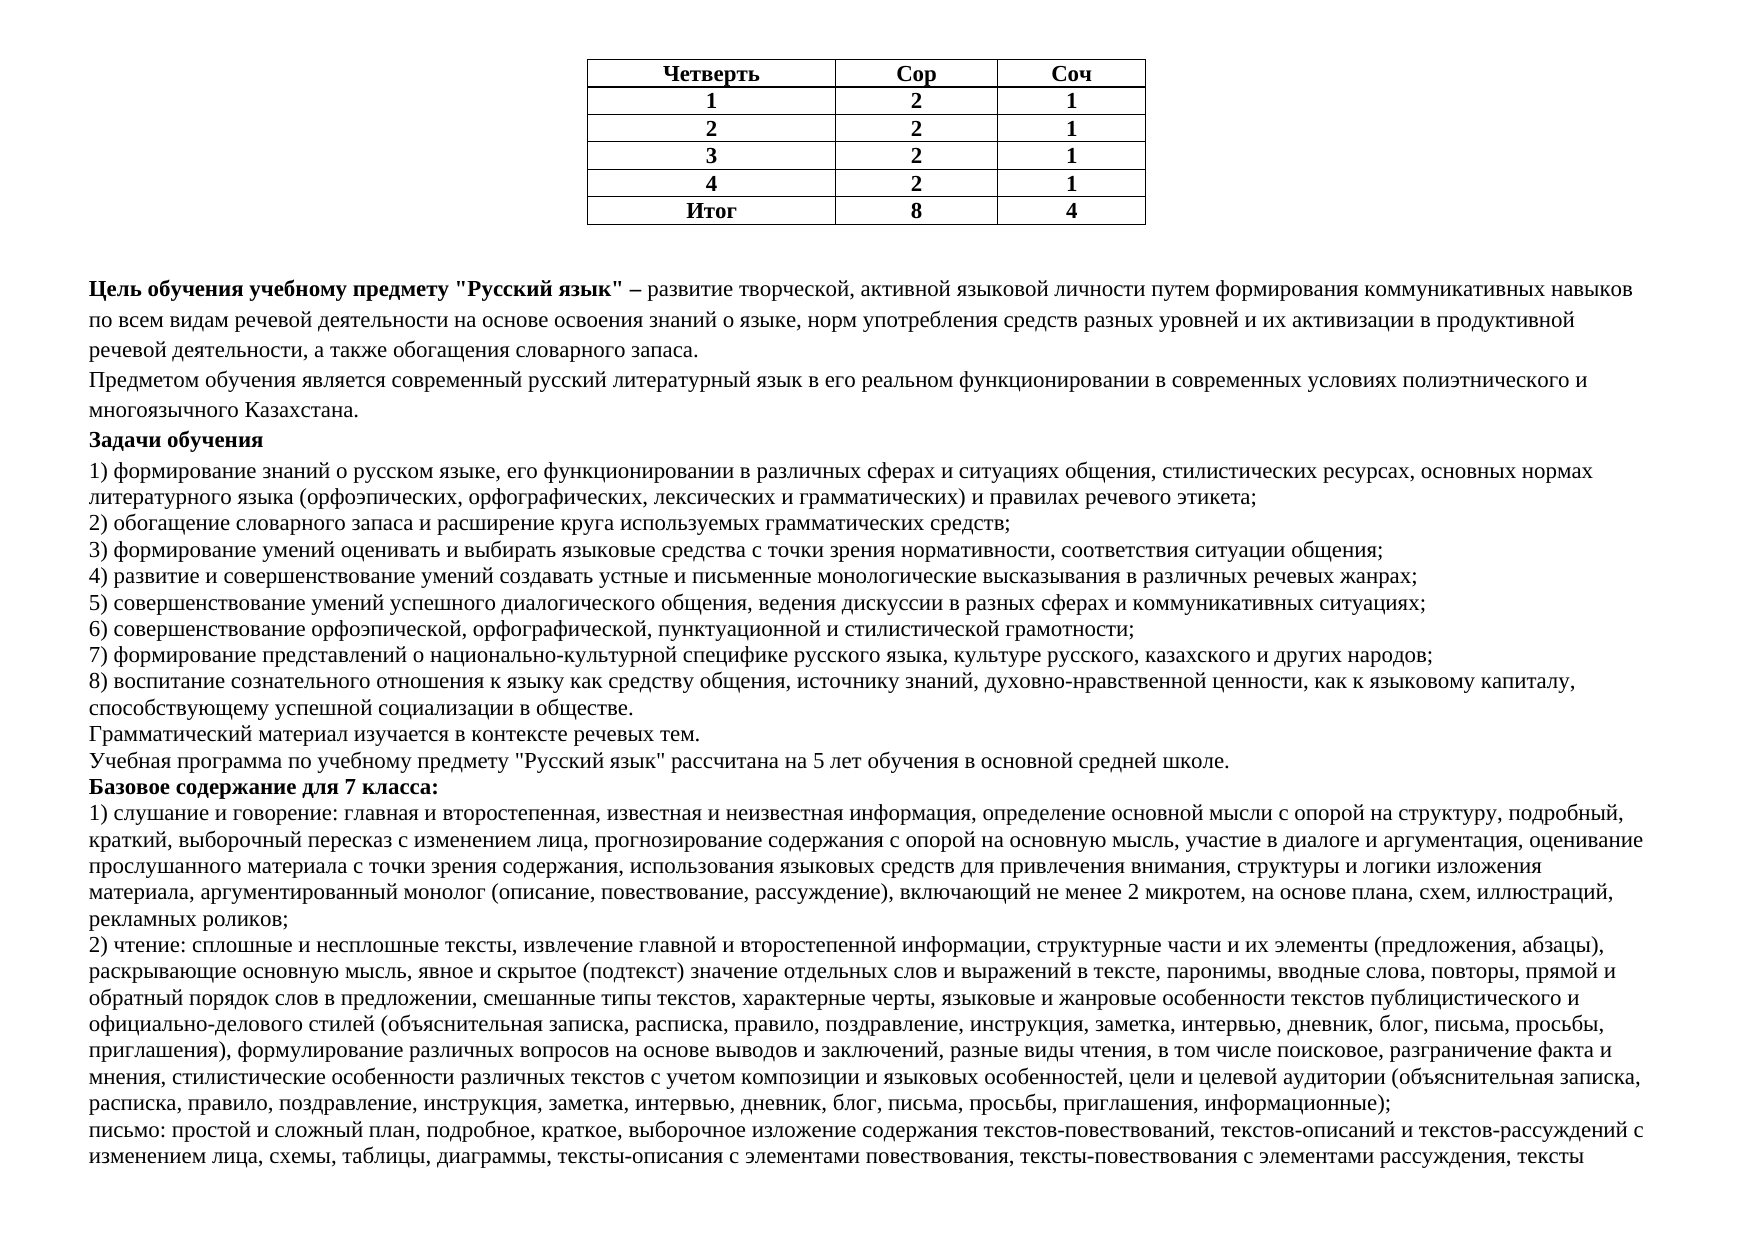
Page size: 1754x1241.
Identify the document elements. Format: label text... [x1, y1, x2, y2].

table_cell 2 [836, 142, 997, 169]
text 1) формирование знаний о русском языке, его функционировании в различных сферах и ситуациях общения, стилистических ресурсах, основных нормах литературного языка (орфоэпических, орфографических, лексических и грамматических) и правилах речевого этикета; [89, 457, 1654, 509]
text 8) воспитание сознательного отношения к языку как средству общения, источнику знаний, духовно-нравственной ценности, как к языковому капиталу, способствующему успешной социализации в обществе. [89, 668, 1654, 720]
table_header Сор [836, 60, 997, 86]
text 4) развитие и совершенствование умений создавать устные и письменные монологические высказывания в различных речевых жанрах; 5) совершенствование умений успешного диалогического общения, ведения дискуссии в разных сферах и коммуникативных ситуациях; [89, 562, 1654, 615]
text 1) слушание и говорение: главная и второстепенная, известная и неизвестная информация, определение основной мысли с опорой на структуру, подробный, краткий, выборочный пересказ с изменением лица, прогнозирование содержания с опорой на основную мысль, участие в диалоге и аргументация, оценивание прослушанного материала с точки зрения содержания, использования языковых средств для привлечения внимания, структуры и логики изложения материала, аргументированный монолог (описание, повествование, рассуждение), включающий не менее 2 микротем, на основе плана, схем, иллюстраций, рекламных роликов; [89, 799, 1654, 931]
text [89, 1116, 1654, 1168]
table_cell 8 [836, 197, 997, 223]
text 7) формирование представлений о национально-культурной специфике русского языка, культуре русского, казахского и других народов; [89, 641, 1654, 668]
text Предметом обучения является современный русский литературный язык в его реальном функционировании в современных условиях полиэтнического и многоязычного Казахстана. [89, 366, 1654, 423]
table_cell 1 [998, 142, 1145, 169]
text Грамматический материал изучается в контексте речевых тем. [89, 720, 1654, 747]
text 2) обогащение словарного запаса и расширение круга используемых грамматических средств; [89, 509, 1654, 536]
text 2) чтение: сплошные и несплошные тексты, извлечение главной и второстепенной информации, структурные части и их элементы (предложения, абзацы), раскрывающие основную мысль, явное и скрытое (подтекст) значение отдельных слов и выражений в тексте, паронимы, вводные слова, повторы, прямой и обратный порядок слов в предложении, смешанные типы текстов, характерные черты, языковые и жанровые особенности текстов публицистического и официально-делового стилей (объяснительная записка, расписка, правило, поздравление, инструкция, заметка, интервью, дневник, блог, письма, просьбы, приглашения), формулирование различных вопросов на основе выводов и заключений, разные виды чтения, в том числе поисковое, разграничение факта и мнения, стилистические особенности различных текстов с учетом композиции и языковых особенностей, цели и целевой аудитории (объяснительная записка, расписка, правило, поздравление, инструкция, заметка, интервью, дневник, блог, письма, просьбы, приглашения, информационные); [89, 931, 1654, 1116]
table_cell 4 [998, 197, 1145, 223]
table_cell Итог [588, 197, 835, 223]
table_header Соч [998, 60, 1145, 86]
text 6) совершенствование орфоэпической, орфографической, пунктуационной и стилистической грамотности; [89, 615, 1654, 641]
text 3) формирование умений оценивать и выбирать языковые средства с точки зрения нормативности, соответствия ситуации общения; [89, 536, 1654, 562]
table_cell 2 [836, 115, 997, 141]
table_cell 1 [998, 88, 1145, 114]
table_cell 3 [588, 142, 835, 169]
text Базовое содержание для 7 класса: [89, 773, 1654, 799]
table_cell 1 [998, 115, 1145, 141]
table_cell 2 [836, 88, 997, 114]
table_cell 1 [998, 170, 1145, 196]
table_cell 2 [836, 170, 997, 196]
table_cell 4 [588, 170, 835, 196]
text Задачи обучения [89, 427, 1654, 453]
table_header Четверть [588, 60, 835, 86]
table_cell 1 [588, 88, 835, 114]
text Цель обучения учебному предмету "Русский язык" – развитие творческой, активной языковой личности путем формирования коммуникативных навыков по всем видам речевой деятельности на основе освоения знаний о языке, норм употребления средств разных уровней и их активизации в продуктивной речевой деятельности, а также обогащения словарного запаса. [89, 276, 1654, 362]
table_cell 2 [588, 115, 835, 141]
text Учебная программа по учебному предмету "Русский язык" рассчитана на 5 лет обучения в основной средней школе. [89, 747, 1654, 773]
